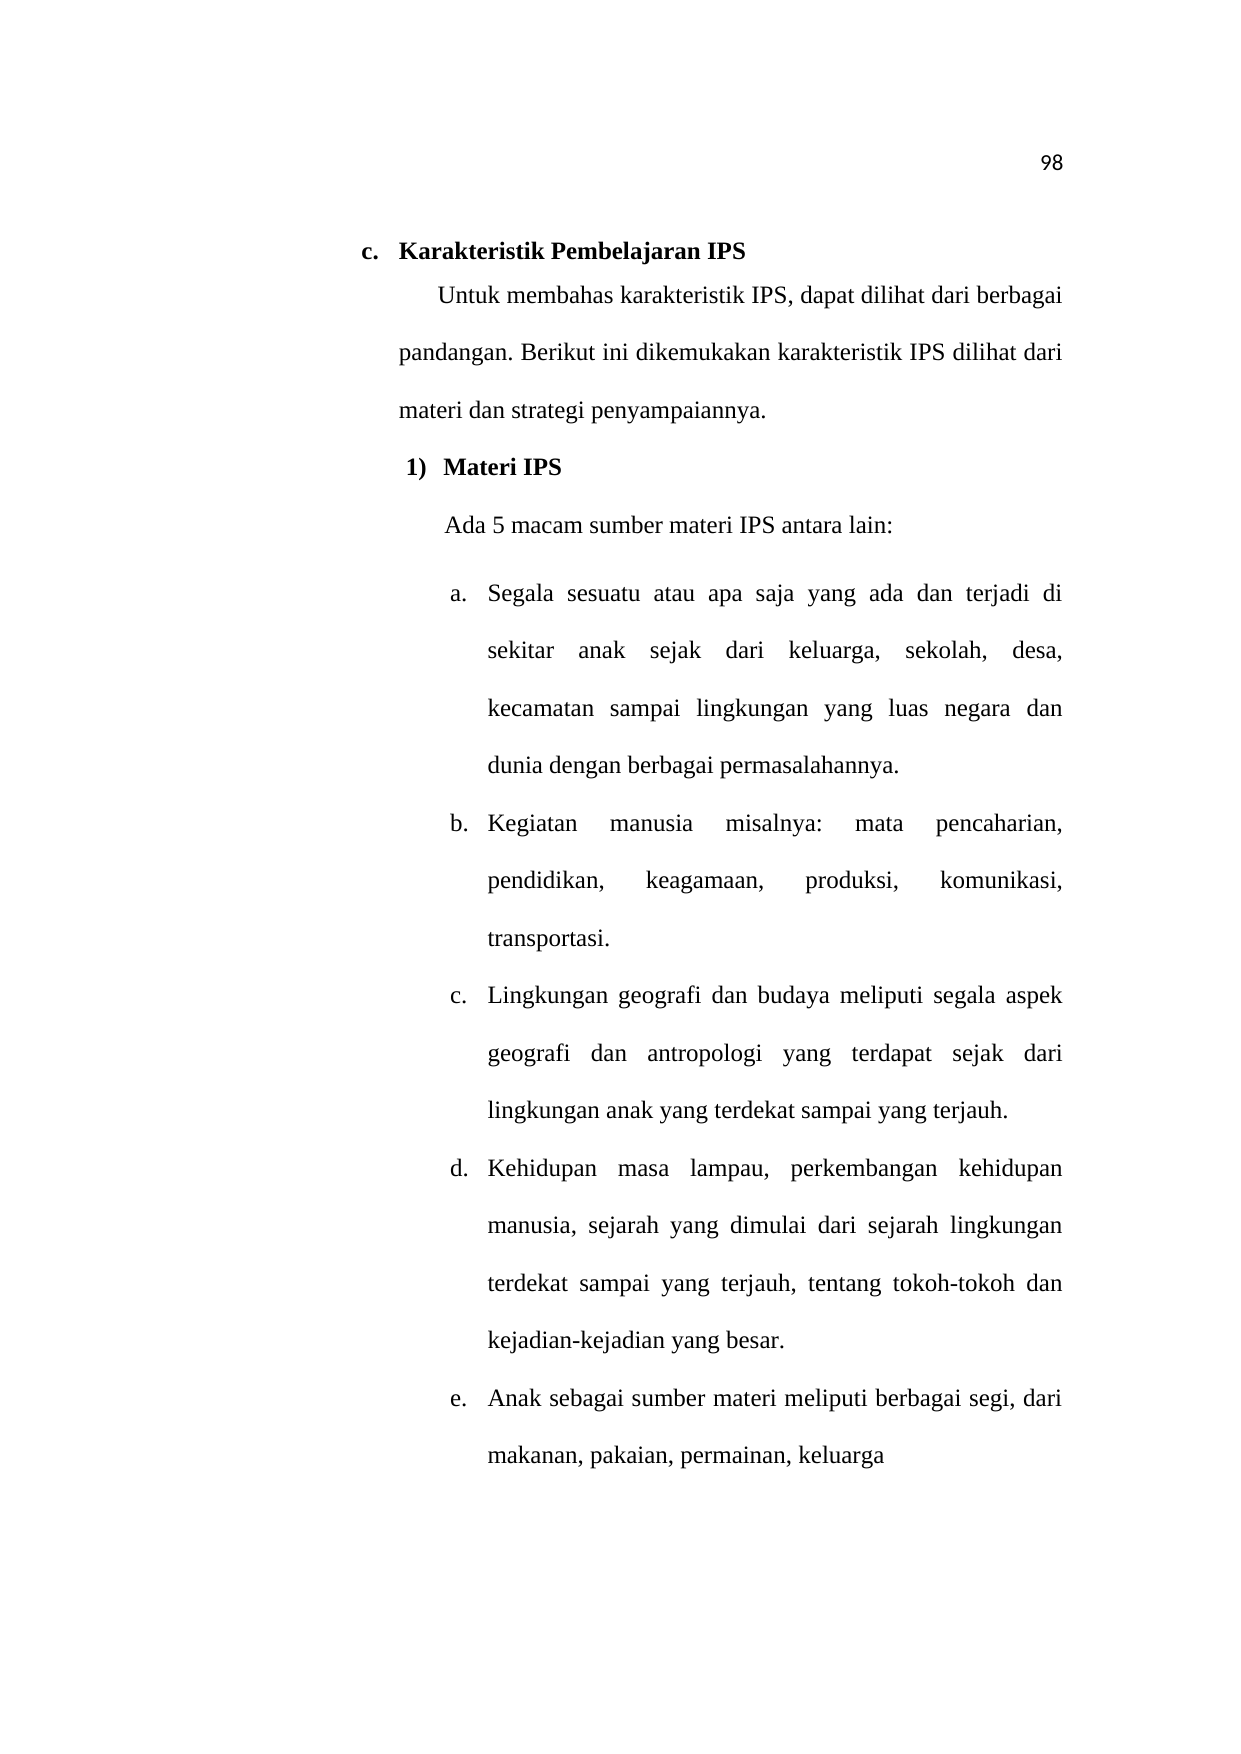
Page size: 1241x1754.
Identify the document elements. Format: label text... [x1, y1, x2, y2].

list Lingkungan geografi dan budaya meliputi segala aspek geografi dan antropologi yang terdapat sejak dari lingkungan anak yang terdekat sampai yang terjauh. [450, 980, 1063, 1124]
list Kehidupan masa lampau, perkembangan kehidupan manusia, sejarah yang dimulai dari sejarah lingkungan terdekat sampai yang terjauh, tentang tokoh-tokoh dan kejadian-kejadian yang besar. [450, 1153, 1063, 1354]
list Materi IPS [406, 452, 1063, 481]
text Ada 5 macam sumber materi IPS antara lain: [369, 510, 1063, 538]
list Anak sebagai sumber materi meliputi berbagai segi, dari makanan, pakaian, permainan, keluarga [450, 1383, 1063, 1469]
text Untuk membahas karakteristik IPS, dapat dilihat dari berbagai pandangan. Berikut ini dikemukakan karakteristik IPS dilihat dari materi dan strategi penyampaiannya. [399, 280, 1063, 423]
list Segala sesuatu atau apa saja yang ada dan terjadi di sekitar anak sejak dari keluarga, sekolah, desa, kecamatan sampai lingkungan yang luas negara dan dunia dengan berbagai permasalahannya. [450, 578, 1063, 779]
list Kegiatan manusia misalnya: mata pencaharian, pendidikan, keagamaan, produksi, komunikasi, transportasi. [450, 808, 1063, 951]
subtitle Karakteristik Pembelajaran IPS [361, 236, 1063, 265]
